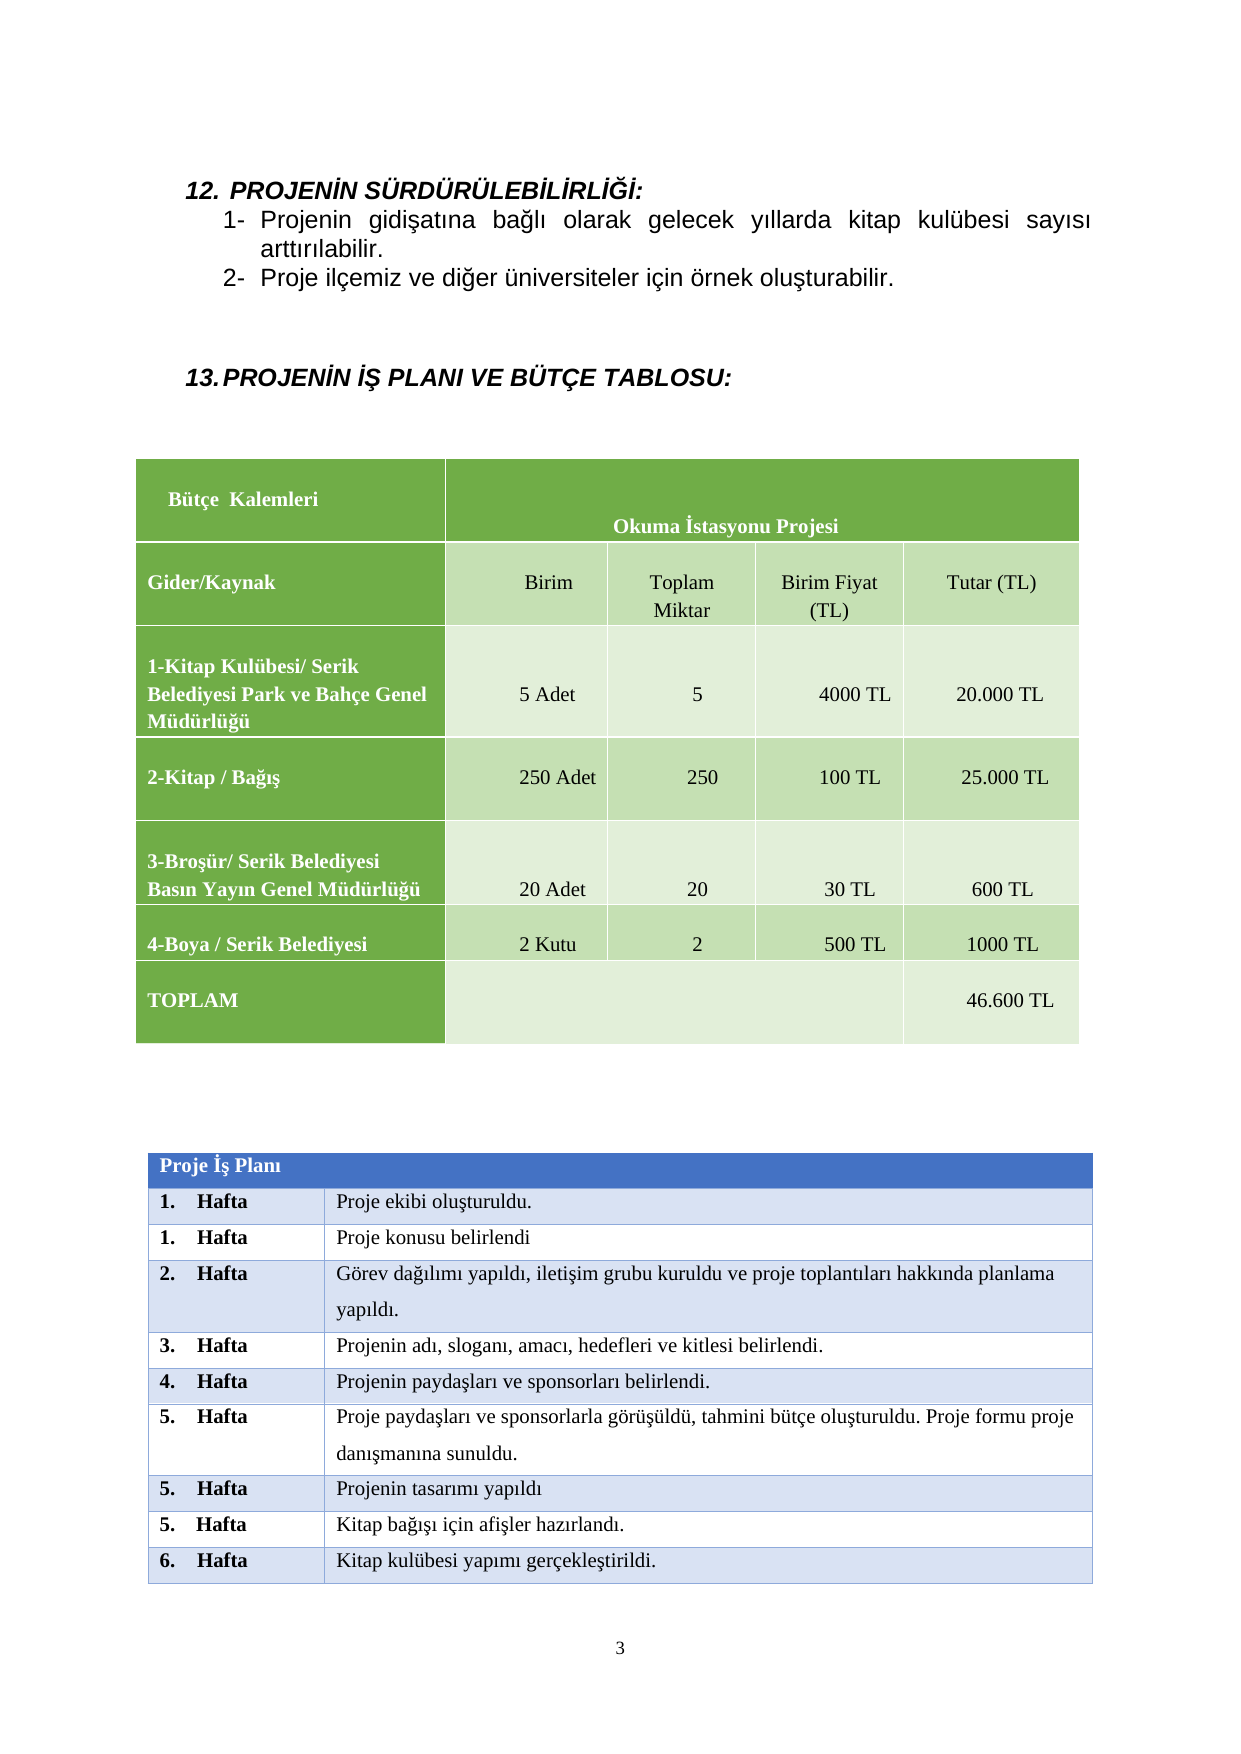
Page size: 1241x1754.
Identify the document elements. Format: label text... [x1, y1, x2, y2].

table_cell 4000 TL [756, 626, 903, 736]
table_cell 1-Kitap Kulübesi/ Serik Belediyesi Park ve Bahçe Genel Müdürlüğü [136, 626, 445, 736]
table_cell 2 Kutu [446, 905, 607, 960]
list Proje ilçemiz ve diğer üniversiteler için örnek oluşturabilir. [223, 263, 1093, 291]
table_cell [446, 961, 903, 1043]
table_cell Projenin adı, sloganı, amacı, hedefleri ve kitlesi belirlendi. [325, 1333, 1092, 1368]
table_cell 500 TL [756, 905, 903, 960]
table_cell 100 TL [756, 738, 903, 820]
table_cell 2-Kitap / Bağış [136, 738, 445, 820]
table_cell Projenin tasarımı yapıldı [325, 1476, 1092, 1511]
table_cell 2 [608, 905, 755, 960]
table_cell 250 [608, 738, 755, 820]
table_cell Hafta [149, 1261, 324, 1332]
table_cell 20 [608, 821, 755, 904]
table_cell 20 Adet [446, 821, 607, 904]
table_cell Kitap kulübesi yapımı gerçekleştirildi. [325, 1548, 1092, 1583]
table_cell Görev dağılımı yapıldı, iletişim grubu kuruldu ve proje toplantıları hakkında planlama yapıldı. [325, 1261, 1092, 1332]
table_cell 20.000 TL [904, 626, 1079, 736]
table_header Okuma İstasyonu Projesi [446, 459, 1079, 541]
table_cell Hafta [149, 1225, 324, 1260]
table_cell TOPLAM [136, 961, 445, 1043]
table_cell Hafta [149, 1189, 324, 1224]
table_cell Hafta [149, 1405, 324, 1475]
table_header Proje İş Planı [149, 1154, 1092, 1188]
table_cell Tutar (TL) [904, 543, 1079, 625]
table_cell 30 TL [756, 821, 903, 904]
table_cell Proje paydaşları ve sponsorlarla görüşüldü, tahmini bütçe oluşturuldu. Proje formu proje danışmanına sunuldu. [325, 1405, 1092, 1475]
table_cell Projenin paydaşları ve sponsorları belirlendi. [325, 1369, 1092, 1403]
table_cell Hafta [149, 1369, 324, 1403]
table_cell Toplam Miktar [608, 543, 755, 625]
table_cell Hafta [149, 1333, 324, 1368]
table_cell Birim [446, 543, 607, 625]
list PROJENİN SÜRDÜRÜLEBİLİRLİĞİ: [185, 176, 1093, 205]
table_cell Hafta [149, 1476, 324, 1511]
table_cell Birim Fiyat (TL) [756, 543, 903, 625]
table_cell 1000 TL [904, 905, 1079, 960]
table_cell 46.600 TL [904, 961, 1079, 1043]
list Projenin gidişatına bağlı olarak gelecek yıllarda kitap kulübesi sayısı arttırılabilir. [223, 205, 1093, 263]
table_cell 5 Adet [446, 626, 607, 736]
table_cell 3-Broşür/ Serik Belediyesi Basın Yayın Genel Müdürlüğü [136, 821, 445, 904]
list PROJENİN İŞ PLANI VE BÜTÇE TABLOSU: [185, 363, 1093, 392]
table_cell Gider/Kaynak [136, 543, 445, 625]
table_cell 4-Boya / Serik Belediyesi [136, 905, 445, 960]
table_cell Proje ekibi oluşturuldu. [325, 1189, 1092, 1224]
table_cell 600 TL [904, 821, 1079, 904]
table_cell 25.000 TL [904, 738, 1079, 820]
table_cell Proje konusu belirlendi [325, 1225, 1092, 1260]
table_cell 5 [608, 626, 755, 736]
table_cell Hafta [149, 1548, 324, 1583]
table_cell 250 Adet [446, 738, 607, 820]
table_cell Kitap bağışı için afişler hazırlandı. [325, 1512, 1092, 1547]
table_cell 5. Hafta [149, 1512, 324, 1547]
table_header Bütçe Kalemleri [136, 459, 445, 541]
